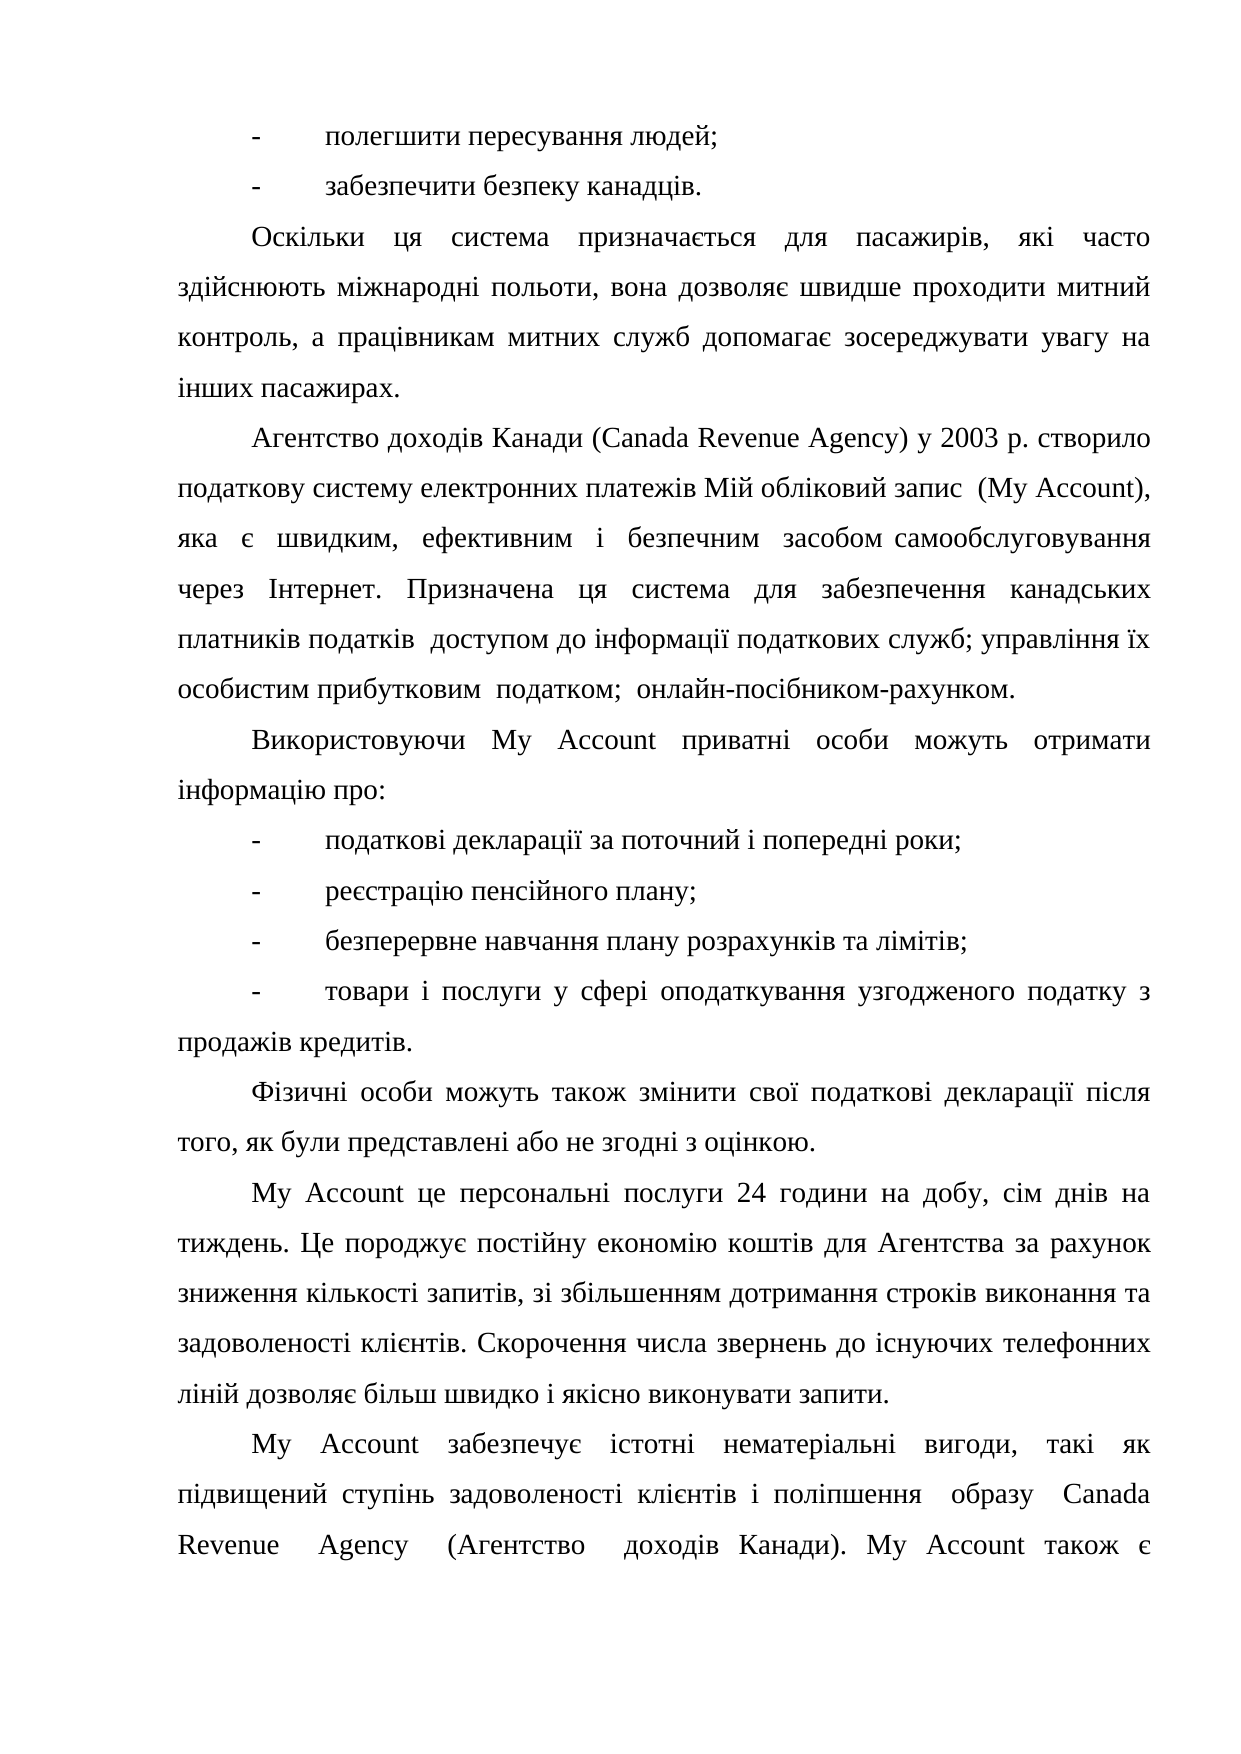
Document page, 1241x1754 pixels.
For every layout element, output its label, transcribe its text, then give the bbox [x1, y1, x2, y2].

list реєстрацію пенсійного плану; [177, 873, 1152, 906]
list безперервне навчання плану розрахунків та лімітів; [177, 923, 1152, 957]
text Фізичні особи можуть також змінити свої податкові декларації після того, як були представлені або не згодні з оцінкою. [177, 1074, 1152, 1158]
list забезпечити безпеку канадців. [177, 168, 1152, 202]
text My Account це персональні послуги 24 години на добу, сім днів на тиждень. Це породжує постійну економію коштів для Агентства за рахунок зниження кількості запитів, зі збільшенням дотримання строків виконання та задоволеності клієнтів. Скорочення числа звернень до існуючих телефонних ліній дозволяє більш швидко і якісно виконувати запити. [177, 1175, 1152, 1409]
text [177, 1426, 1152, 1560]
list податкові декларації за поточний і попередні роки; [177, 822, 1152, 856]
text Агентство доходів Канади (Canada Revenue Agency) у 2003 р. створило податкову систему електронних платежів Мій обліковий запис (My Account), яка є швидким, ефективним і безпечним засобом самообслуговування через Інтернет. Призначена ця система для забезпечення канадських платників податків доступом до інформації податкових служб; управління їх особистим прибутковим податком; онлайн-посібником-рахунком. [177, 420, 1152, 705]
list полегшити пересування людей; [177, 118, 1152, 152]
list товари і послуги у сфері оподаткування узгодженого податку з продажів кредитів. [177, 973, 1152, 1057]
text Використовуючи My Account приватні особи можуть отримати інформацію про: [177, 722, 1152, 806]
text Оскільки ця система призначається для пасажирів, які часто здійснюють міжнародні польоти, вона дозволяє швидше проходити митний контроль, а працівникам митних служб допомагає зосереджувати увагу на інших пасажирах. [177, 219, 1152, 403]
